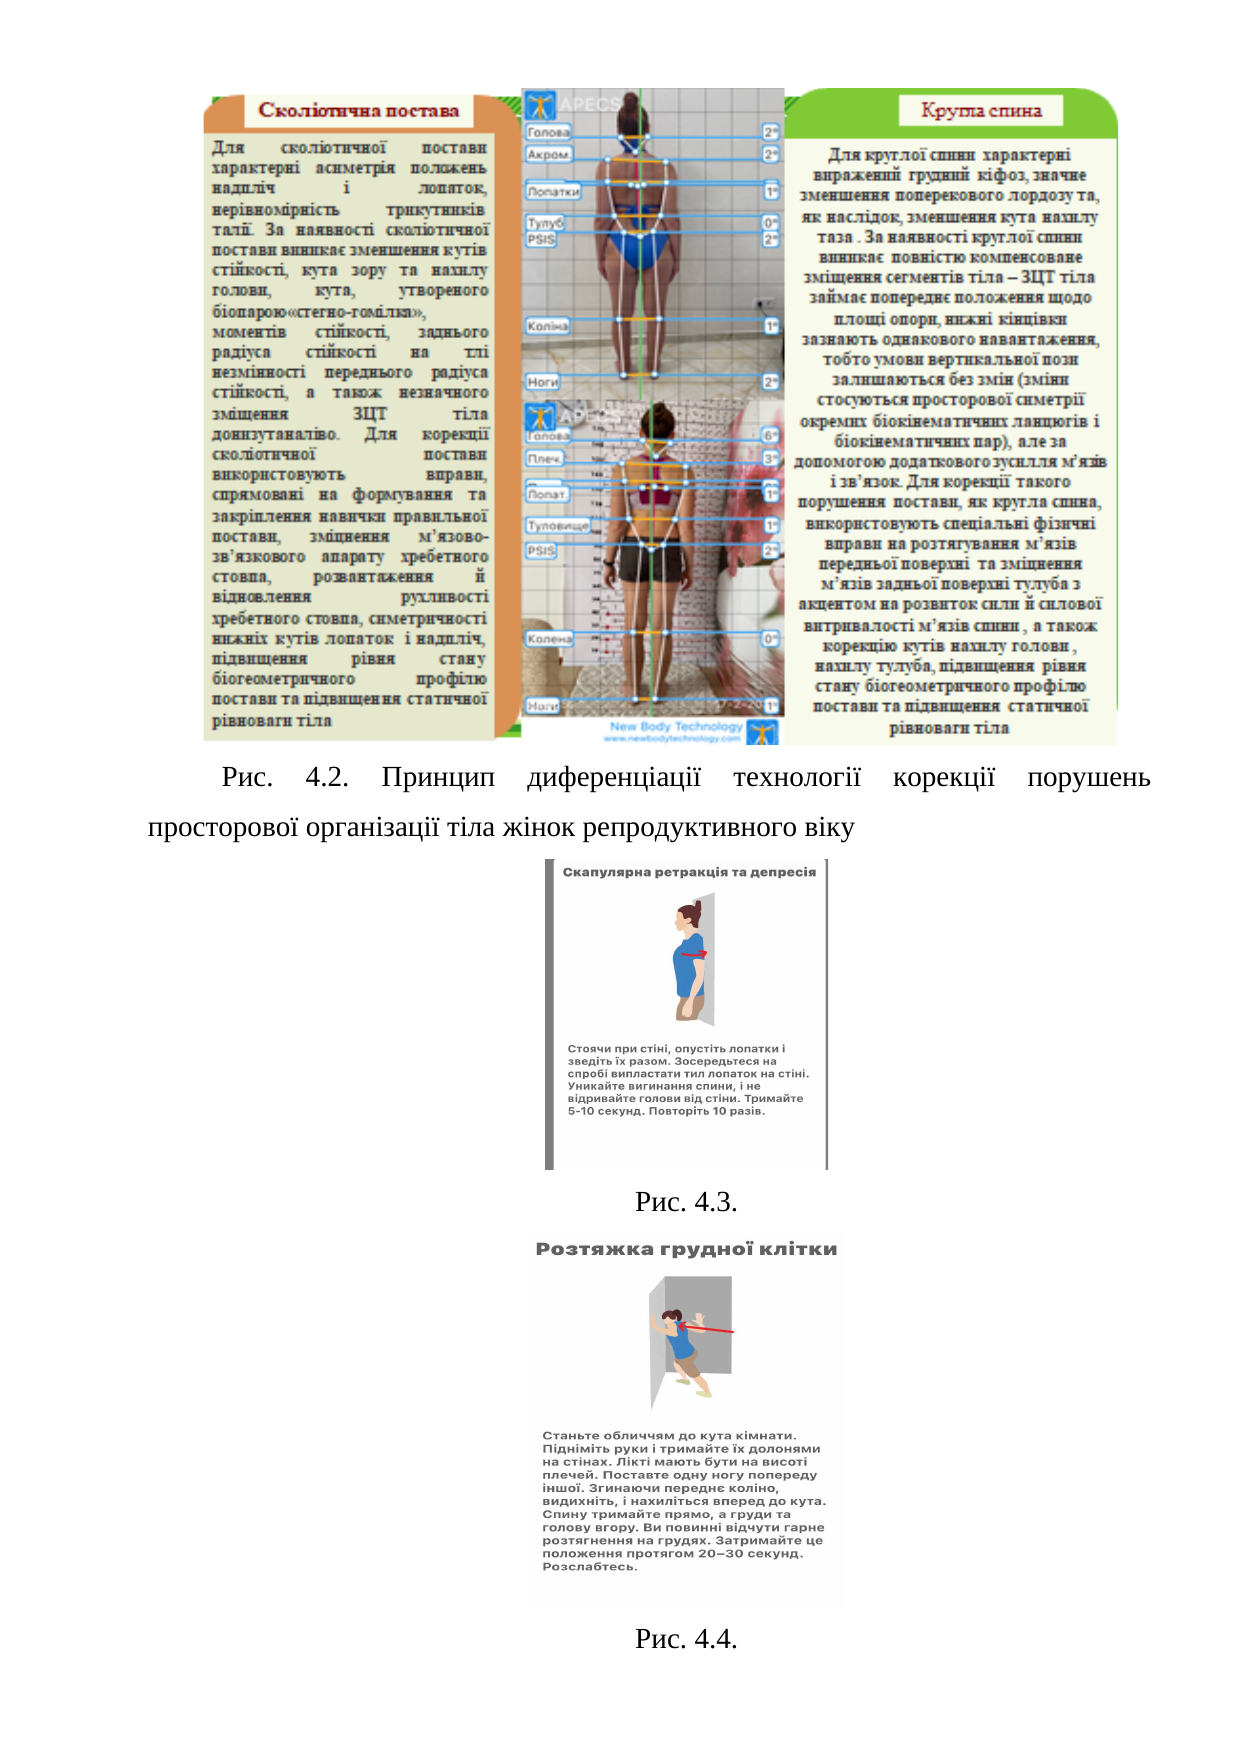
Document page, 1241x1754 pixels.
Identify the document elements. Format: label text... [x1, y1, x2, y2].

picture [528, 1233, 845, 1607]
text Рис. 4.2. Принцип диференціації технології корекції порушень просторової організації тіла жінок репродуктивного віку [148, 759, 1152, 842]
picture [545, 859, 829, 1170]
text Рис. 4.3. [148, 1184, 1152, 1217]
text Рис. 4.4. [148, 1621, 1152, 1654]
picture [203, 88, 1119, 745]
